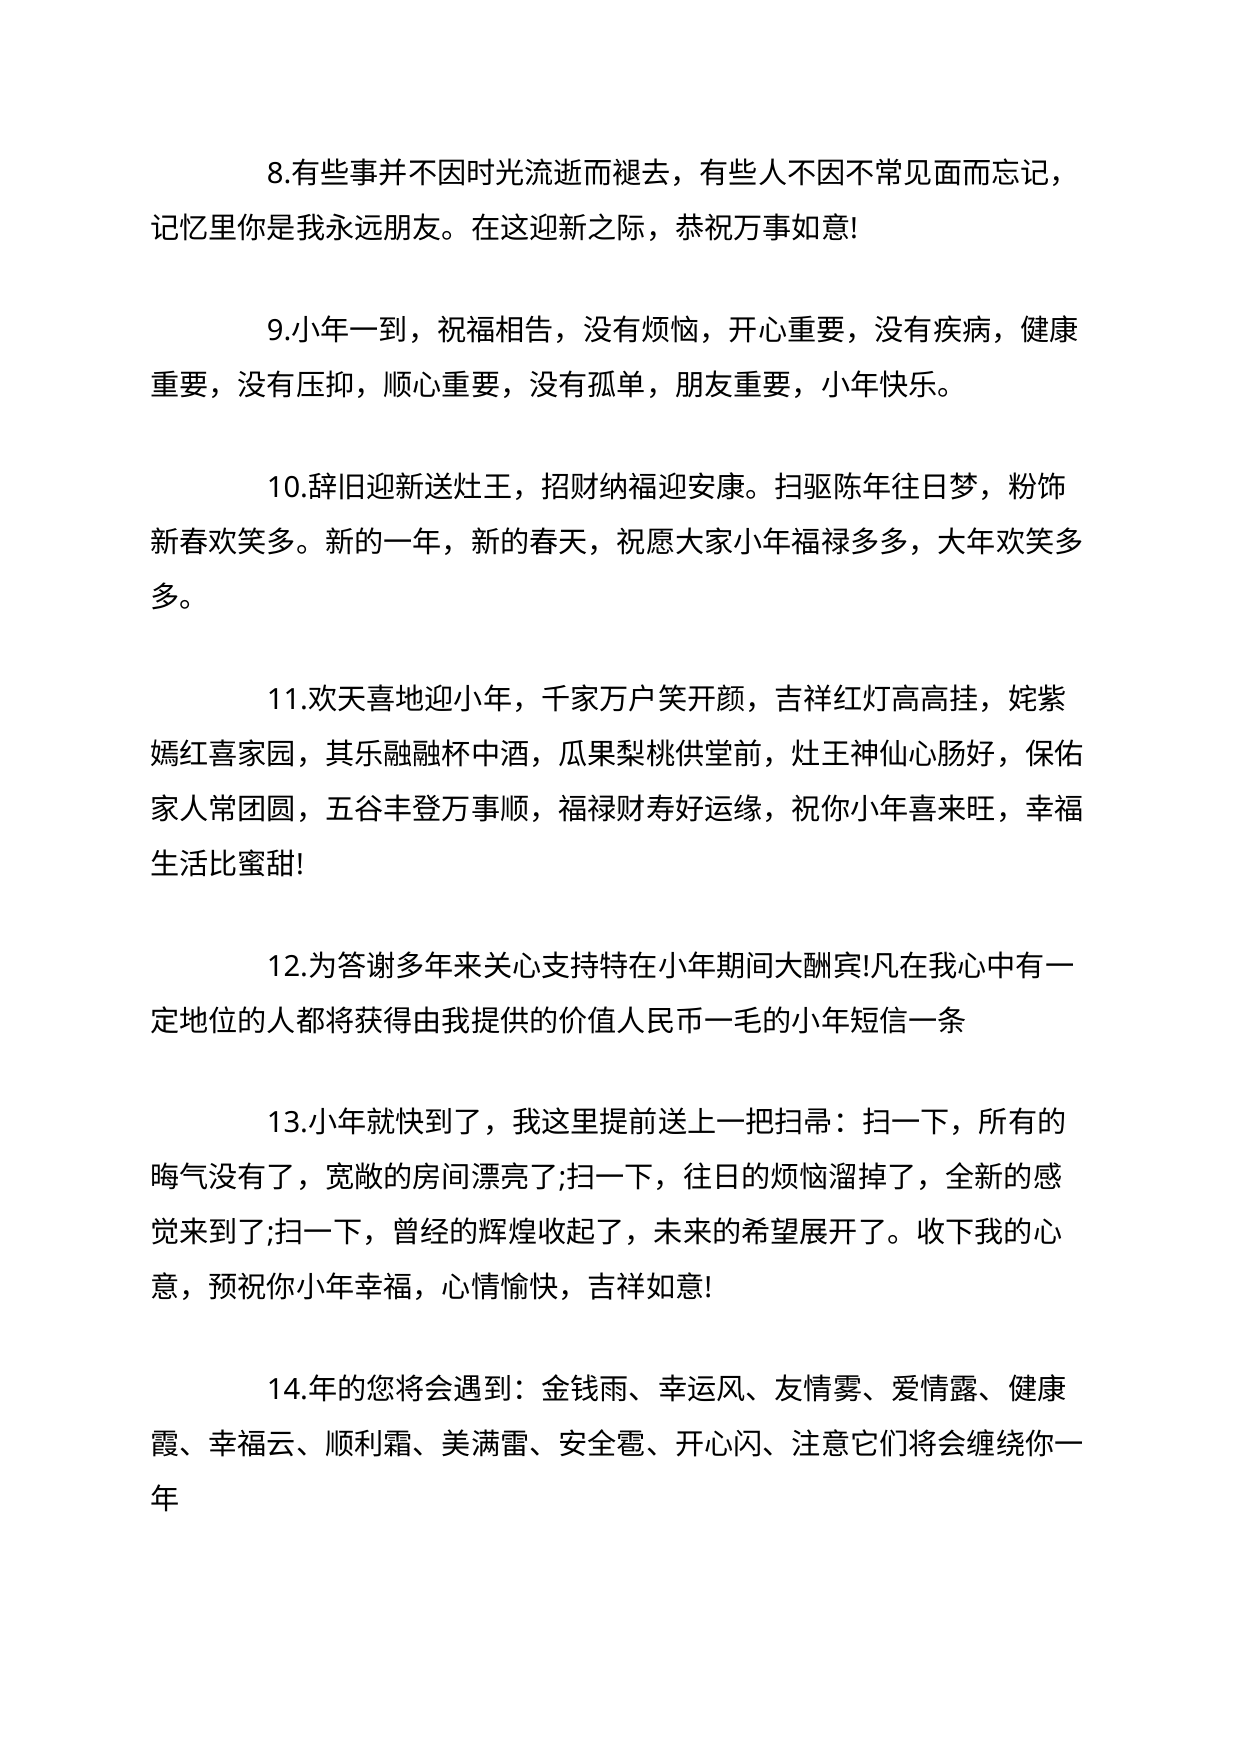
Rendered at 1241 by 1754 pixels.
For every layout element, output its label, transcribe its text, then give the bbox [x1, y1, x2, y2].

text 12.为答谢多年来关心支持特在小年期间大酬宾!凡在我心中有一定地位的人都将获得由我提供的价值人民币一毛的小年短信一条 [150, 942, 1090, 1039]
text 11.欢天喜地迎小年，千家万户笑开颜，吉祥红灯高高挂，姹紫嫣红喜家园，其乐融融杯中酒，瓜果梨桃供堂前，灶王神仙心肠好，保佑家人常团圆，五谷丰登万事顺，福禄财寿好运缘，祝你小年喜来旺，幸福生活比蜜甜! [150, 675, 1090, 883]
text 9.小年一到，祝福相告，没有烦恼，开心重要，没有疾病，健康重要，没有压抑，顺心重要，没有孤单，朋友重要，小年快乐。 [150, 307, 1090, 404]
text 8.有些事并不因时光流逝而褪去，有些人不因不常见面而忘记，记忆里你是我永远朋友。在这迎新之际，恭祝万事如意! [150, 150, 1090, 247]
text 10.辞旧迎新送灶王，招财纳福迎安康。扫驱陈年往日梦，粉饰新春欢笑多。新的一年，新的春天，祝愿大家小年福禄多多，大年欢笑多多。 [150, 464, 1090, 616]
text 13.小年就快到了，我这里提前送上一把扫帚：扫一下，所有的晦气没有了，宽敞的房间漂亮了;扫一下，往日的烦恼溜掉了，全新的感觉来到了;扫一下，曾经的辉煌收起了，未来的希望展开了。收下我的心意，预祝你小年幸福，心情愉快，吉祥如意! [150, 1099, 1090, 1306]
text 14.年的您将会遇到：金钱雨、幸运风、友情雾、爱情露、健康霞、幸福云、顺利霜、美满雷、安全雹、开心闪、注意它们将会缠绕你一年 [150, 1366, 1090, 1518]
